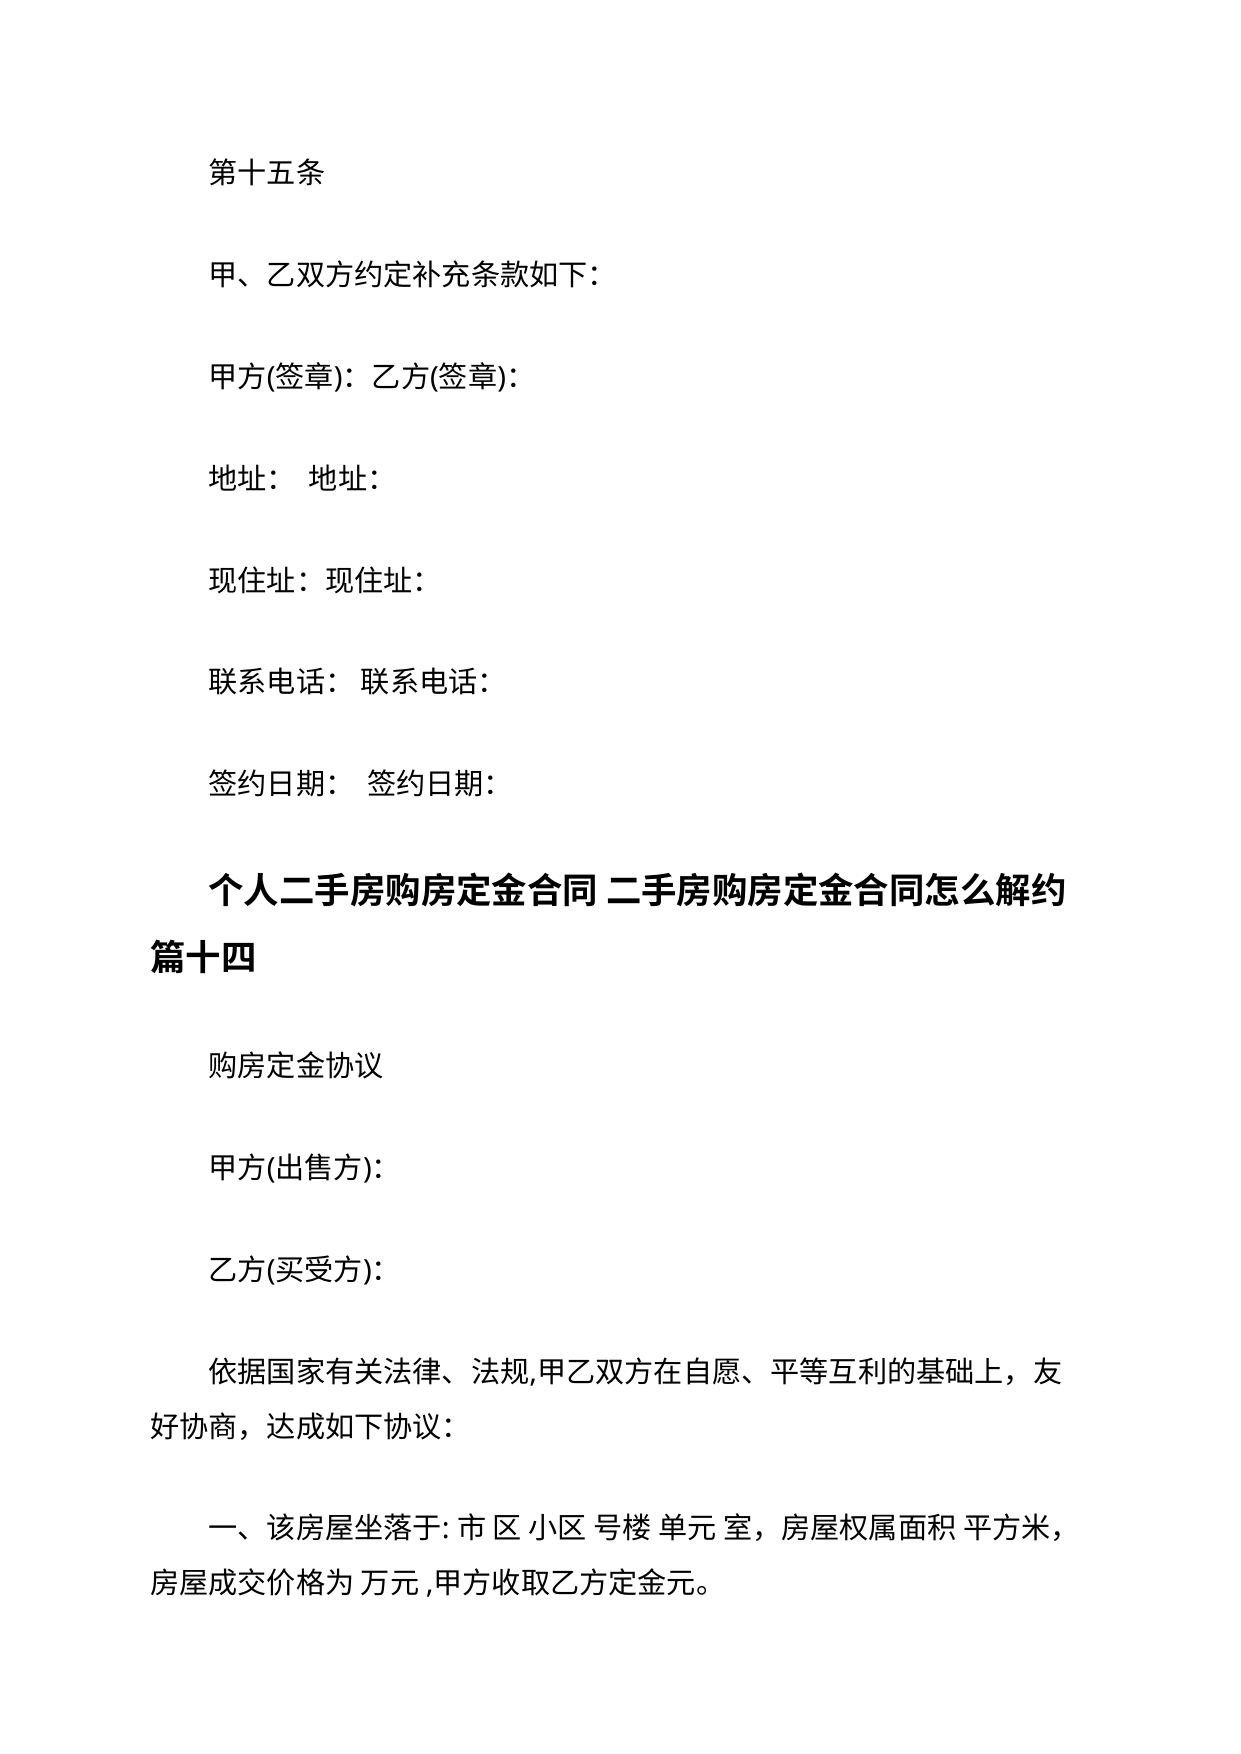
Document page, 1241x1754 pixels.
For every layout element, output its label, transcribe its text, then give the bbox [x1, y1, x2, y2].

text 个人二手房购房定金合同 二手房购房定金合同怎么解约篇十四 [150, 863, 1090, 980]
text 甲方(签章)：乙方(签章)： [150, 353, 1090, 396]
text 购房定金协议 [150, 1043, 1090, 1085]
text 地址： 地址： [150, 456, 1090, 498]
text 依据国家有关法律、法规,甲乙双方在自愿、平等互利的基础上，友好协商，达成如下协议： [150, 1348, 1090, 1446]
text 甲、乙双方约定补充条款如下： [150, 252, 1090, 294]
text 现住址：现住址： [150, 557, 1090, 599]
text 一、该房屋坐落于: 市 区 小区 号楼 单元 室，房屋权属面积 平方米，房屋成交价格为 万元 ,甲方收取乙方定金元。 [150, 1505, 1090, 1602]
text 联系电话： 联系电话： [150, 659, 1090, 701]
text 签约日期： 签约日期： [150, 761, 1090, 803]
text 甲方(出售方)： [150, 1144, 1090, 1187]
text 乙方(买受方)： [150, 1246, 1090, 1289]
text 第十五条 [150, 150, 1090, 192]
